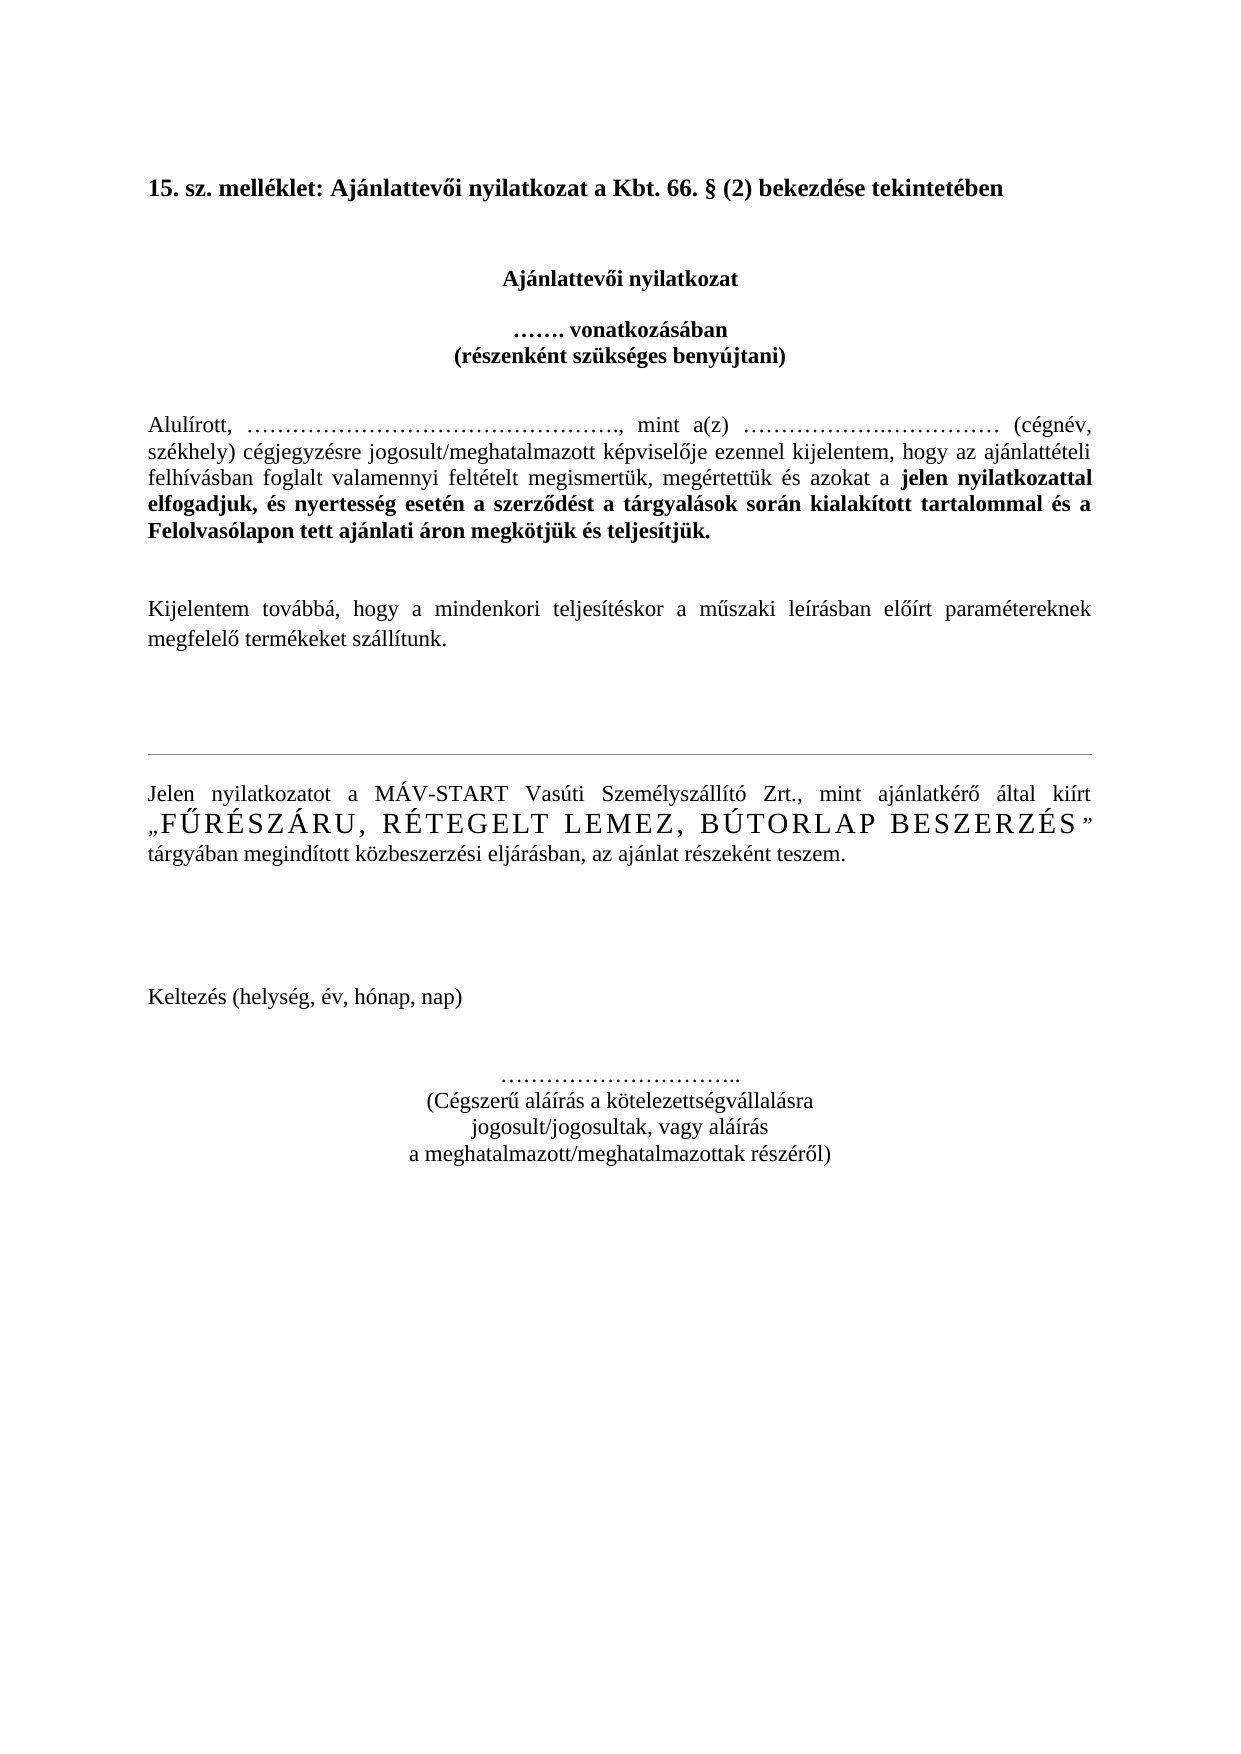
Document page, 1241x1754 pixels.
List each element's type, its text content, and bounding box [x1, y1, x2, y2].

text jogosult/jogosultak, vagy aláírás [148, 1113, 1092, 1140]
text a meghatalmazott/meghatalmazottak részéről) [148, 1140, 1092, 1166]
text Jelen nyilatkozatot a MÁV-START Vasúti Személyszállító Zrt., mint ajánlatkérő által kiírt „Fűrészáru, rétegelt lemez, bútorlap beszerzés” tárgyában megindított közbeszerzési eljárásban, az ajánlat részeként teszem. [148, 755, 1092, 866]
text Kijelentem továbbá, hogy a mindenkori teljesítéskor a műszaki leírásban előírt paramétereknek megfelelő termékeket szállítunk. [148, 594, 1092, 651]
text (részenként szükséges benyújtani) [148, 342, 1092, 369]
text ……. vonatkozásában [148, 316, 1092, 342]
text Ajánlattevői nyilatkozat [148, 265, 1092, 291]
subtitle 15. sz. melléklet: Ajánlattevői nyilatkozat a Kbt. 66. § (2) bekezdése tekintetében [148, 173, 1092, 201]
text Keltezés (helység, év, hónap, nap) [148, 983, 1092, 1009]
text Alulírott, …………………………………………., mint a(z) ……………….…………… (cégnév, székhely) cégjegyzésre jogosult/meghatalmazott képviselője ezennel kijelentem, hogy az ajánlattételi felhívásban foglalt valamennyi feltételt megismertük, megértettük és azokat a jelen nyilatkozattal elfogadjuk, és nyertesség esetén a szerződést a tárgyalások során kialakított tartalommal és a Felolvasólapon tett ajánlati áron megkötjük és teljesítjük. [148, 411, 1092, 543]
text (Cégszerű aláírás a kötelezettségvállalásra [148, 1087, 1092, 1113]
text ………………………….. [148, 1061, 1092, 1087]
